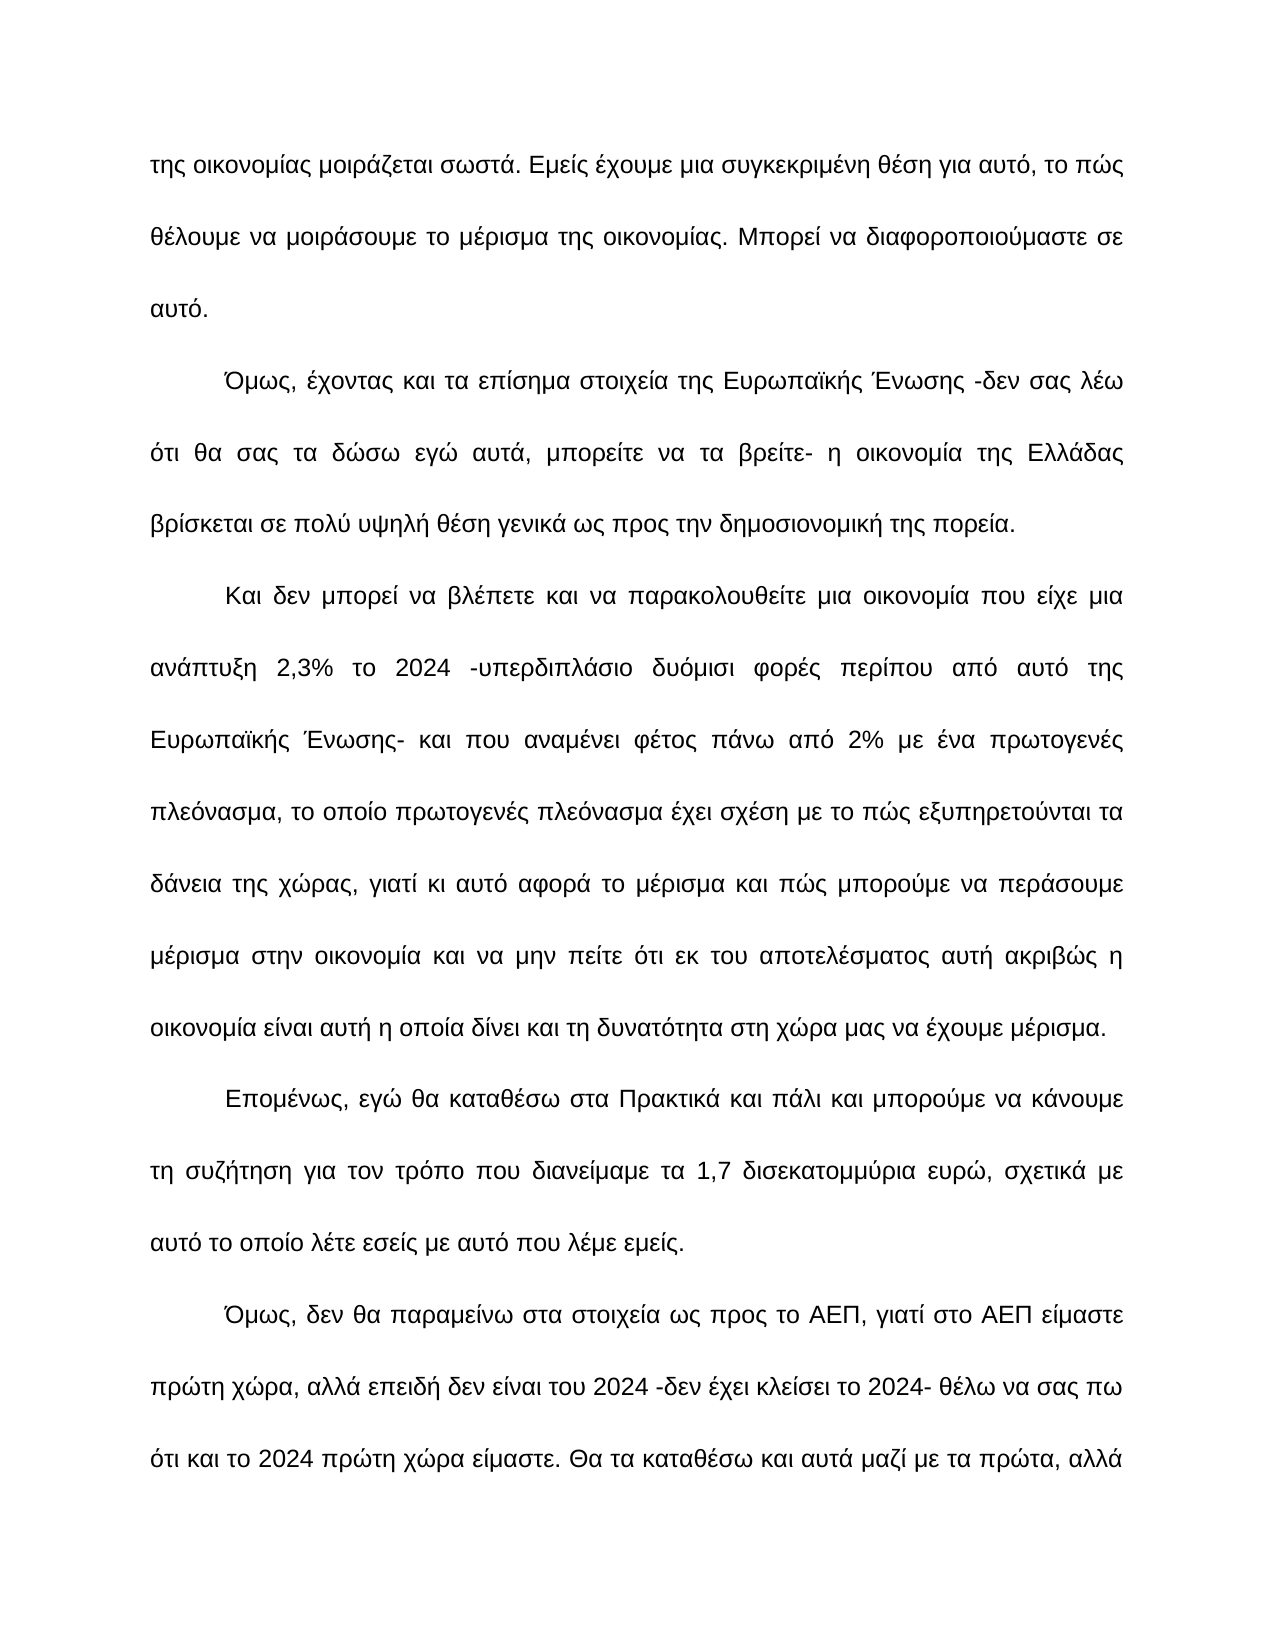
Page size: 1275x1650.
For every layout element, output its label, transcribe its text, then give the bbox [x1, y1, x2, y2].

text Και δεν μπορεί να βλέπετε και να παρακολουθείτε μια οικονομία που είχε μια ανάπτυξη 2,3% το 2024 -υπερδιπλάσιο δυόμισι φορές περίπου από αυτό της Ευρωπαϊκής Ένωσης- και που αναμένει φέτος πάνω από 2% με ένα πρωτογενές πλεόνασμα, το οποίο πρωτογενές πλεόνασμα έχει σχέση με το πώς εξυπηρετούνται τα δάνεια της χώρας, γιατί κι αυτό αφορά το μέρισμα και πώς μπορούμε να περάσουμε μέρισμα στην οικονομία και να μην πείτε ότι εκ του αποτελέσματος αυτή ακριβώς η οικονομία είναι αυτή η οποία δίνει και τη δυνατότητα στη χώρα μας να έχουμε μέρισμα. [150, 581, 1125, 1041]
text Όμως, έχοντας και τα επίσημα στοιχεία της Ευρωπαϊκής Ένωσης -δεν σας λέω ότι θα σας τα δώσω εγώ αυτά, μπορείτε να τα βρείτε- η οικονομία της Ελλάδας βρίσκεται σε πολύ υψηλή θέση γενικά ως προς την δημοσιονομική της πορεία. [150, 366, 1125, 538]
text Επομένως, εγώ θα καταθέσω στα Πρακτικά και πάλι και μπορούμε να κάνουμε τη συζήτηση για τον τρόπο που διανείμαμε τα 1,7 δισεκατομμύρια ευρώ, σχετικά με αυτό το οποίο λέτε εσείς με αυτό που λέμε εμείς. [150, 1084, 1125, 1257]
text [150, 1300, 1125, 1472]
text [150, 150, 1125, 322]
